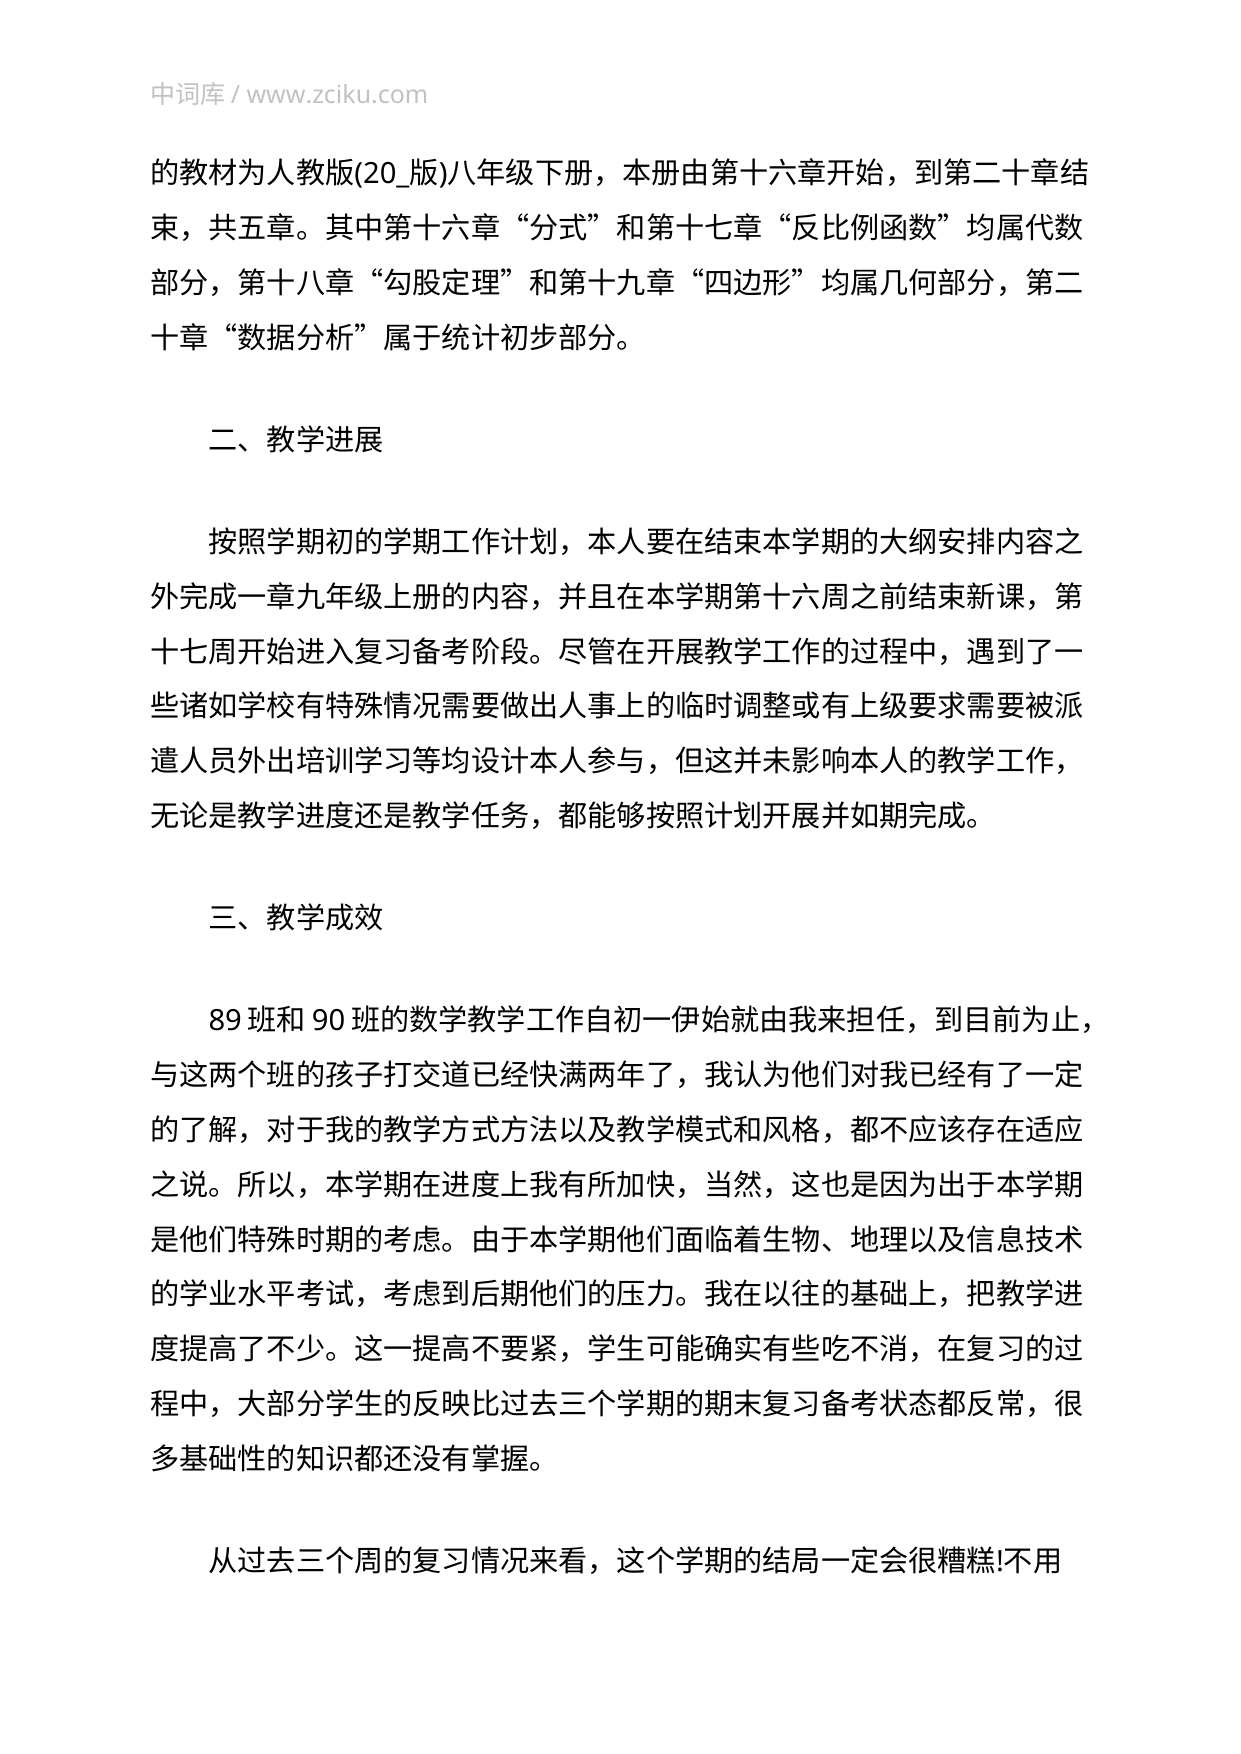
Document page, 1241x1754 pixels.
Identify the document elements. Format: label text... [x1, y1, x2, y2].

text 89班和90班的数学教学工作自初一伊始就由我来担任，到目前为止，与这两个班的孩子打交道已经快满两年了，我认为他们对我已经有了一定的了解，对于我的教学方式方法以及教学模式和风格，都不应该存在适应之说。所以，本学期在进度上我有所加快，当然，这也是因为出于本学期是他们特殊时期的考虑。由于本学期他们面临着生物、地理以及信息技术的学业水平考试，考虑到后期他们的压力。我在以往的基础上，把教学进度提高了不少。这一提高不要紧，学生可能确实有些吃不消，在复习的过程中，大部分学生的反映比过去三个学期的期末复习备考状态都反常，很多基础性的知识都还没有掌握。 [150, 996, 1090, 1478]
text 按照学期初的学期工作计划，本人要在结束本学期的大纲安排内容之外完成一章九年级上册的内容，并且在本学期第十六周之前结束新课，第十七周开始进入复习备考阶段。尽管在开展教学工作的过程中，遇到了一些诸如学校有特殊情况需要做出人事上的临时调整或有上级要求需要被派遣人员外出培训学习等均设计本人参与，但这并未影响本人的教学工作，无论是教学进度还是教学任务，都能够按照计划开展并如期完成。 [150, 518, 1090, 835]
text 三、教学成效 [150, 894, 1090, 937]
text 二、教学进展 [150, 417, 1090, 459]
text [150, 1537, 1090, 1580]
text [150, 150, 1090, 357]
